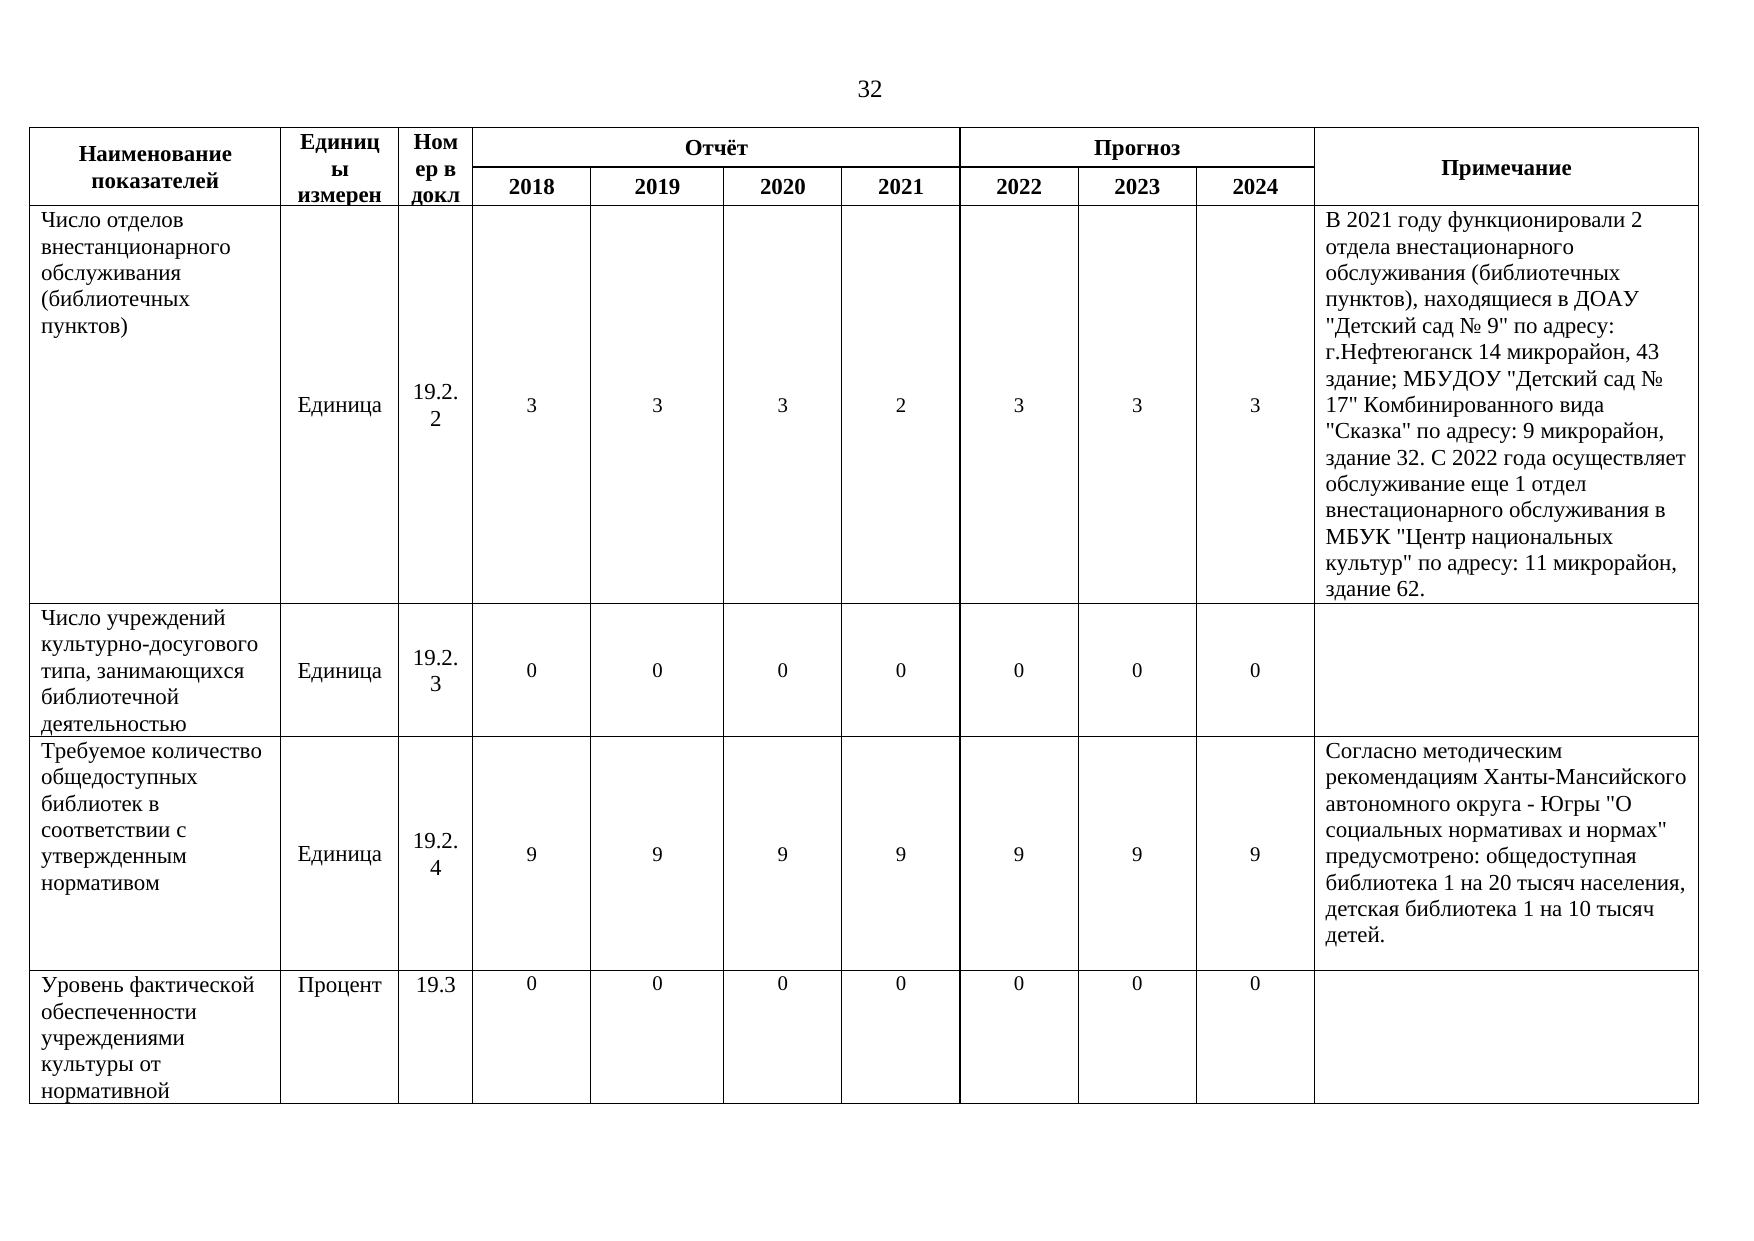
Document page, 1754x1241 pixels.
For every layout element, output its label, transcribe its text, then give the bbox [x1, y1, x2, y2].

table_cell 0 [473, 604, 590, 736]
table_cell Число отделов внестанционарного обслуживания (библиотечных пунктов) [30, 206, 280, 603]
table_header Прогноз [961, 128, 1314, 166]
table_header Примечание [1315, 128, 1698, 205]
table_cell 2022 [961, 168, 1078, 205]
table_cell 2021 [842, 168, 959, 205]
table_cell 2020 [724, 168, 841, 205]
table_cell 0 [1197, 971, 1314, 1103]
table_cell В 2021 году функционировали 2 отдела внестационарного обслуживания (библиотечных пунктов), находящиеся в ДОАУ "Детский сад № 9" по адресу: г.Нефтеюганск 14 микрорайон, 43 здание; МБУДОУ "Детский сад № 17" Комбинированного вида "Сказка" по адресу: 9 микрорайон, здание 32. С 2022 года осуществляет обслуживание еще 1 отдел внестационарного обслуживания в МБУК "Центр национальных культур" по адресу: 11 микрорайон, здание 62. [1315, 206, 1698, 603]
table_cell 2018 [473, 168, 590, 205]
table_cell 0 [842, 604, 959, 736]
table_cell Число учреждений культурно-досугового типа, занимающихся библиотечной деятельностью [30, 604, 280, 736]
table_cell Процент [281, 971, 398, 1103]
table_cell Требуемое количество общедоступных библиотек в соответствии с утвержденным нормативом [30, 737, 280, 970]
table_cell 9 [591, 737, 723, 970]
table_cell 2023 [1079, 168, 1196, 205]
table_cell 0 [1079, 604, 1196, 736]
table_cell 0 [724, 604, 841, 736]
table_cell 19.2.4 [399, 737, 472, 970]
table_cell 2024 [1197, 168, 1314, 205]
table_cell 0 [842, 971, 959, 1103]
table_header Единицы измерения [281, 128, 398, 205]
table_cell 9 [961, 737, 1078, 970]
table_cell 2 [842, 206, 959, 603]
table_cell 0 [961, 604, 1078, 736]
table_cell 9 [473, 737, 590, 970]
table_cell 19.3 [399, 971, 472, 1103]
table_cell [30, 971, 280, 1103]
table_cell Согласно методическим рекомендациям Ханты-Мансийского автономного округа - Югры "О социальных нормативах и нормах" предусмотрено: общедоступная библиотека 1 на 20 тысяч населения, детская библиотека 1 на 10 тысяч детей. [1315, 737, 1698, 970]
table_cell 9 [1197, 737, 1314, 970]
table_cell 0 [591, 604, 723, 736]
table_cell 3 [1197, 206, 1314, 603]
table_cell 3 [591, 206, 723, 603]
table_cell 2019 [591, 168, 723, 205]
table_cell [1315, 604, 1698, 736]
table_cell [1315, 971, 1698, 1103]
table_cell 0 [473, 971, 590, 1103]
table_header Наименование показателей [30, 128, 280, 205]
table_cell 9 [842, 737, 959, 970]
table_cell Единица [281, 604, 398, 736]
table_cell 0 [961, 971, 1078, 1103]
table_cell 0 [1079, 971, 1196, 1103]
table_cell 19.2.3 [399, 604, 472, 736]
table_cell Единица [281, 206, 398, 603]
table_cell 9 [1079, 737, 1196, 970]
table_cell 3 [473, 206, 590, 603]
table_cell 19.2.2 [399, 206, 472, 603]
table_cell 0 [1197, 604, 1314, 736]
table_cell 3 [961, 206, 1078, 603]
table_cell 3 [724, 206, 841, 603]
table_cell 9 [724, 737, 841, 970]
table_cell Единица [281, 737, 398, 970]
table_header Номер в докладе [399, 128, 472, 205]
table_cell 0 [591, 971, 723, 1103]
table_header Отчёт [473, 128, 959, 166]
table_cell 3 [1079, 206, 1196, 603]
table_cell 0 [724, 971, 841, 1103]
